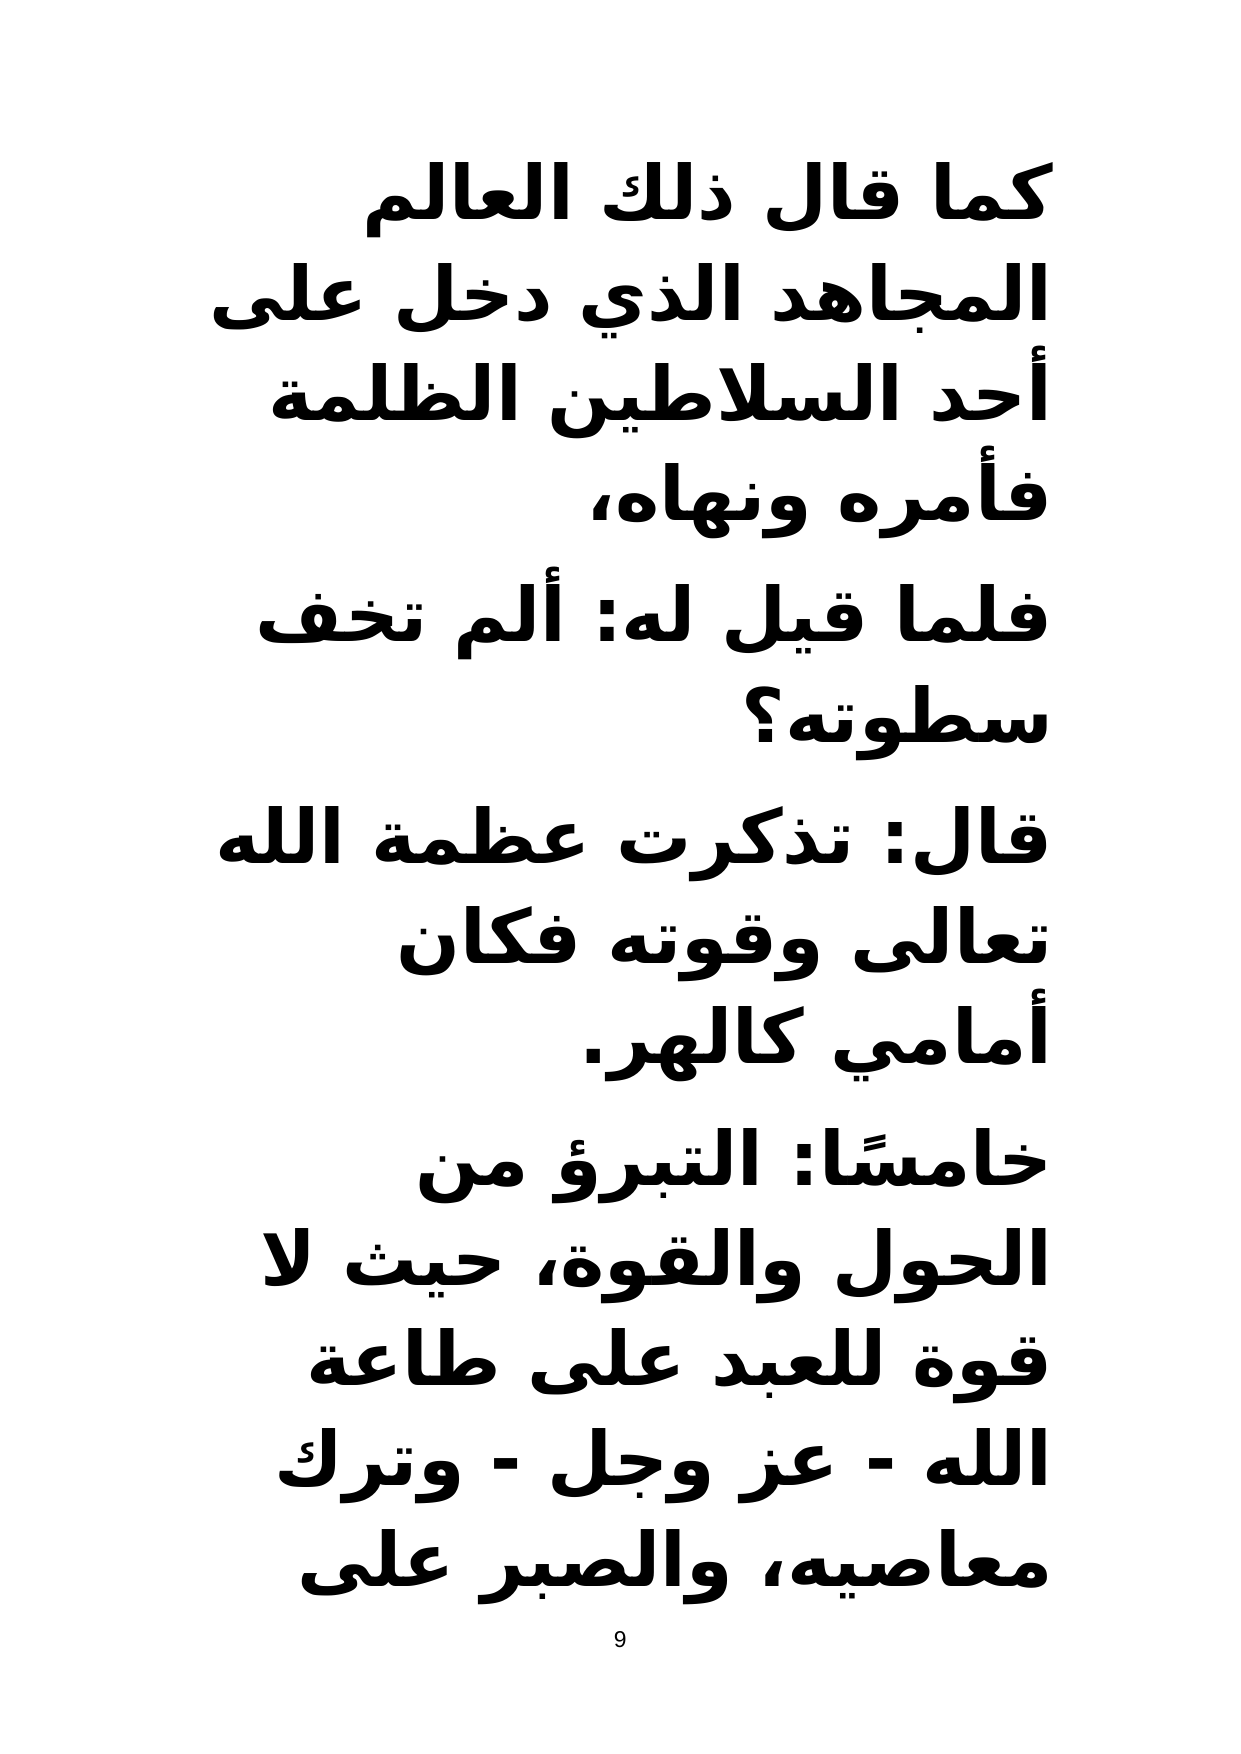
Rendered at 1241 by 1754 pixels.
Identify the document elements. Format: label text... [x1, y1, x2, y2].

text قال: تذكرت عظمة الله تعالى وقوته فكان أمامي كالهر. [187, 793, 1053, 1081]
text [187, 1115, 1053, 1604]
text فلما قيل له: ألم تخف سطوته؟ [187, 572, 1053, 760]
text كما قال ذلك العالم المجاهد الذي دخل على أحد السلاطين الظلمة فأمره ونهاه، [187, 150, 1053, 538]
